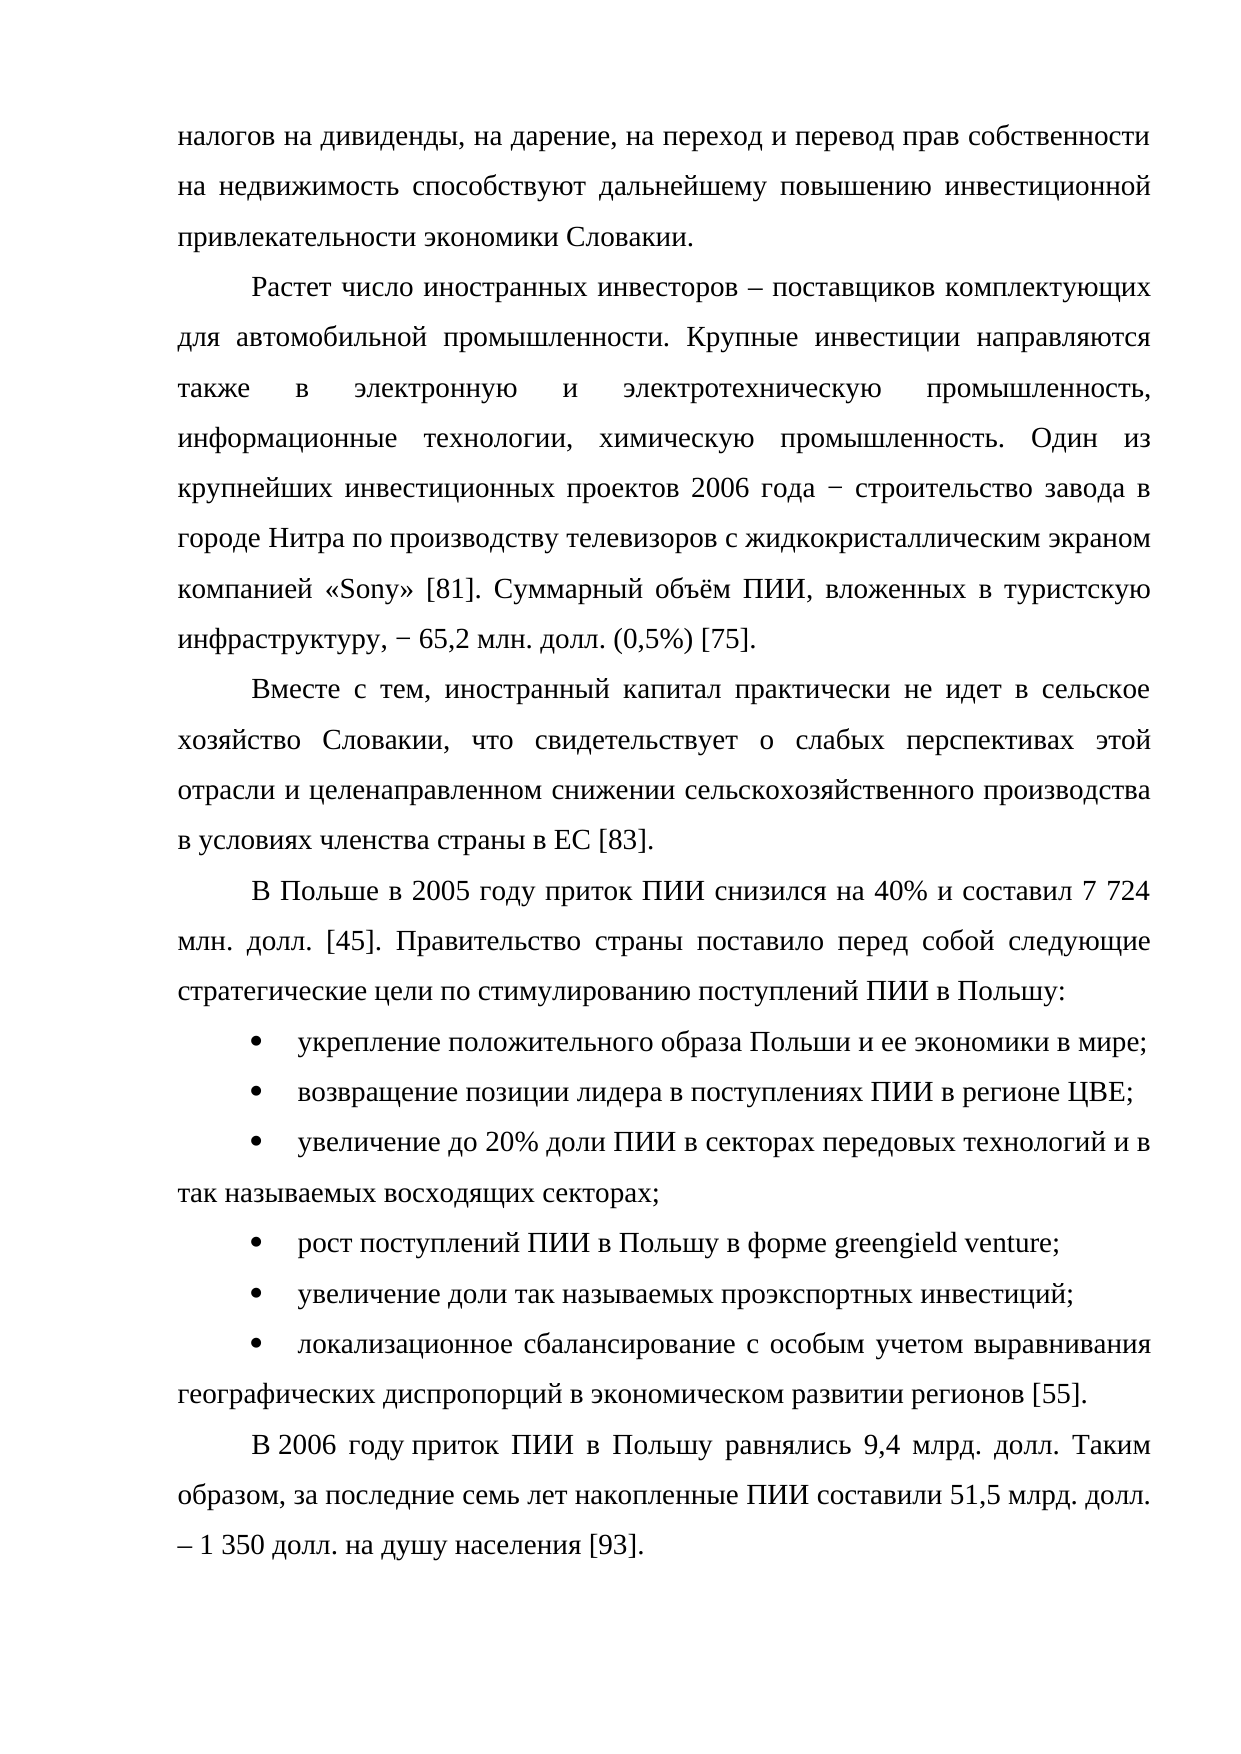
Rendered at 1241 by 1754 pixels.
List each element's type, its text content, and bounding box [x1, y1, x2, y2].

list локализационное сбалансирование с особым учетом выравнивания географических диспропорций в экономическом развитии регионов [55]. [177, 1326, 1152, 1410]
list возвращение позиции лидера в поступлениях ПИИ в регионе ЦВЕ; [177, 1074, 1152, 1108]
list укрепление положительного образа Польши и ее экономики в мире; [177, 1024, 1152, 1057]
text В Польше в 2005 году приток ПИИ снизился на 40% и составил 7 724 млн. долл. [45]. Правительство страны поставило перед собой следующие стратегические цели по стимулированию поступлений ПИИ в Польшу: [177, 873, 1152, 1007]
text Вместе с тем, иностранный капитал практически не идет в сельское хозяйство Словакии, что свидетельствует о слабых перспективах этой отрасли и целенаправленном снижении сельскохозяйственного производства в условиях членства страны в ЕС [83]. [177, 672, 1152, 856]
list увеличение до 20% доли ПИИ в секторах передовых технологий и в так называемых восходящих секторах; [177, 1124, 1152, 1208]
text В 2006 году приток ПИИ в Польшу равнялись 9,4 млрд. долл. Таким образом, за последние семь лет накопленные ПИИ составили 51,5 млрд. долл. – 1 350 долл. на душу населения [93]. [177, 1427, 1152, 1561]
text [177, 118, 1152, 252]
list рост поступлений ПИИ в Польшу в форме greengield venture; [177, 1225, 1152, 1259]
list увеличение доли так называемых проэкспортных инвестиций; [177, 1276, 1152, 1309]
text Растет число иностранных инвесторов – поставщиков комплектующих для автомобильной промышленности. Крупные инвестиции направляются также в электронную и электротехническую промышленность, информационные технологии, химическую промышленность. Один из крупнейших инвестиционных проектов 2006 года − строительство завода в городе Нитра по производству телевизоров с жидкокристаллическим экраном компанией «Sony» [81]. Суммарный объём ПИИ, вложенных в туристскую инфраструктуру, − 65,2 млн. долл. (0,5%) [75]. [177, 269, 1152, 655]
